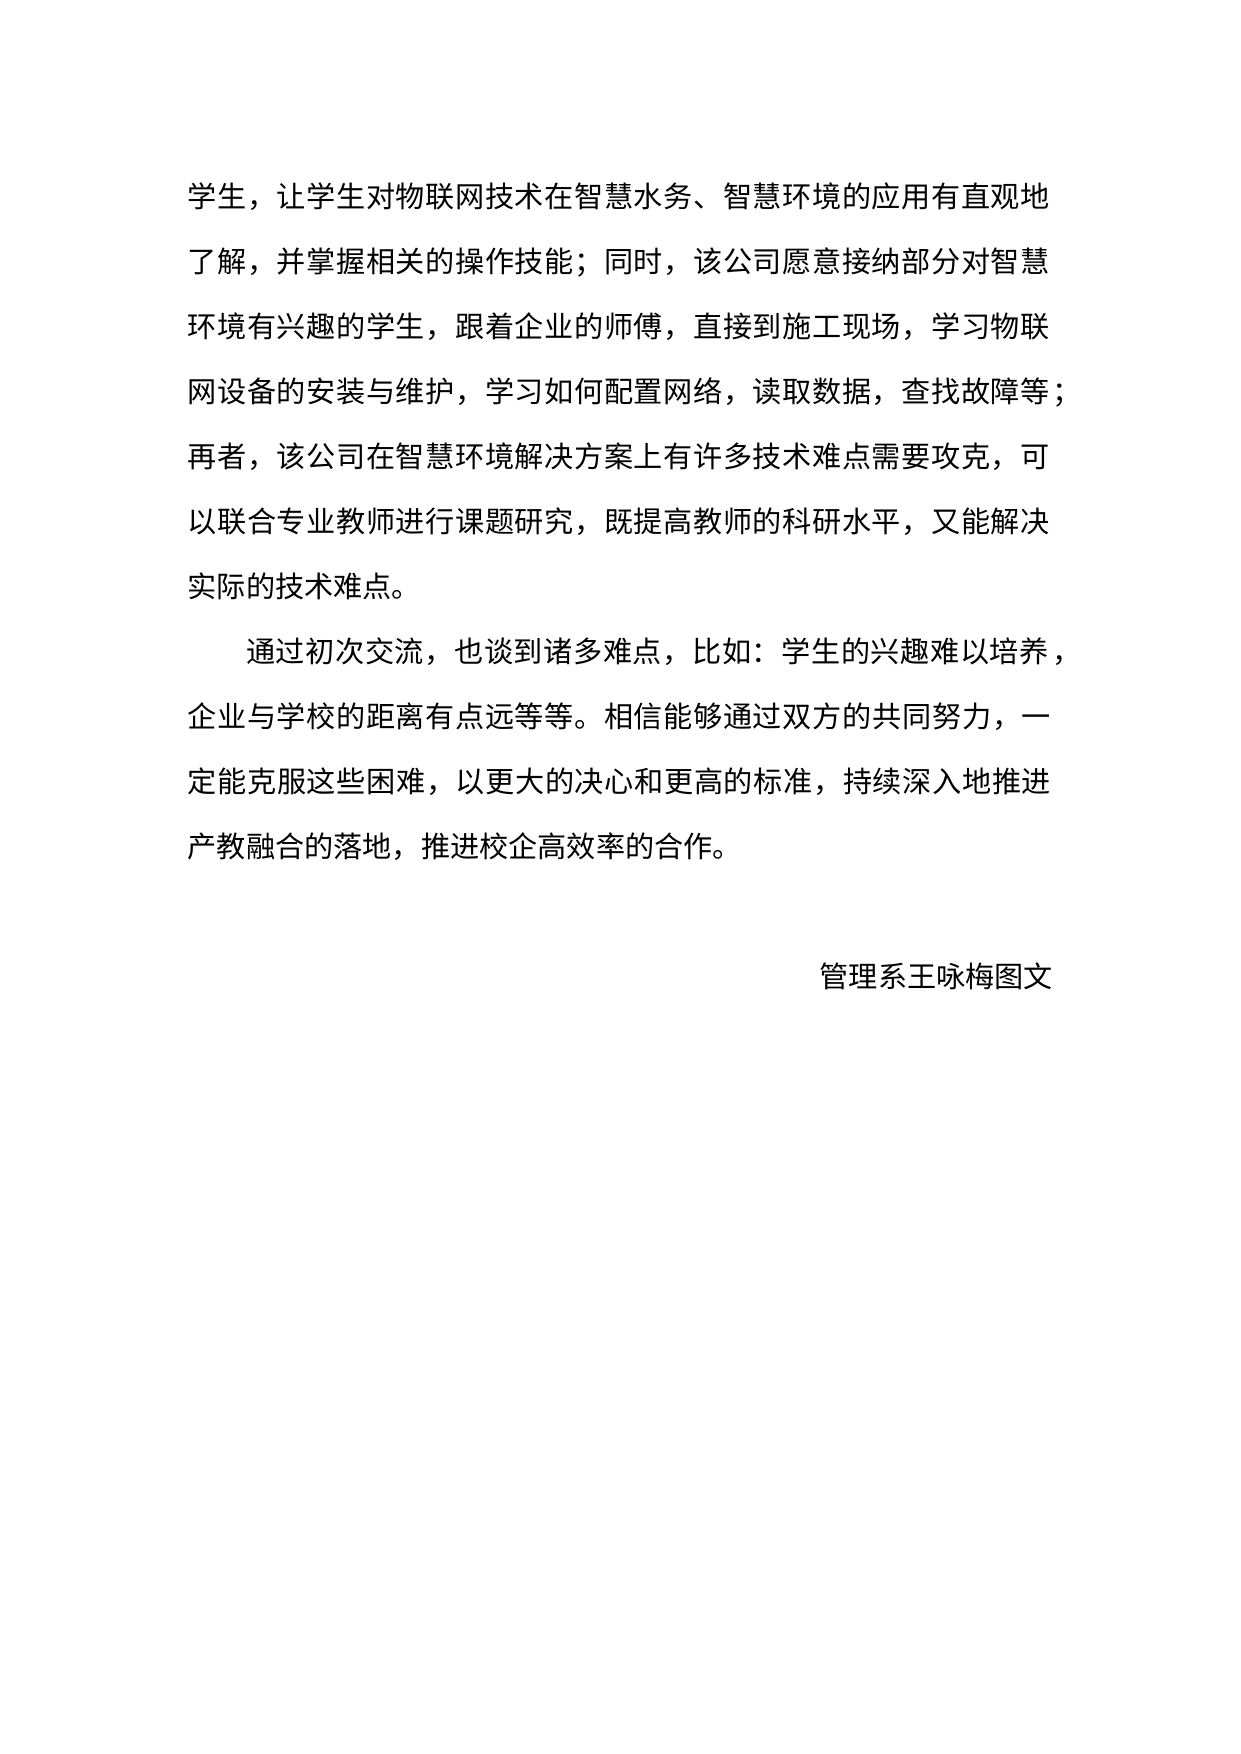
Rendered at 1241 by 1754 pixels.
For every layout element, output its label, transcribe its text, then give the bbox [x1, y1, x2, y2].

text 通过初次交流，也谈到诸多难点，比如：学生的兴趣难以培养，企业与学校的距离有点远等等。相信能够通过双方的共同努力，一定能克服这些困难，以更大的决心和更高的标准，持续深入地推进产教融合的落地，推进校企高效率的合作。 [187, 617, 1053, 877]
text 管理系王咏梅图文 [187, 942, 1053, 1007]
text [187, 162, 1053, 617]
